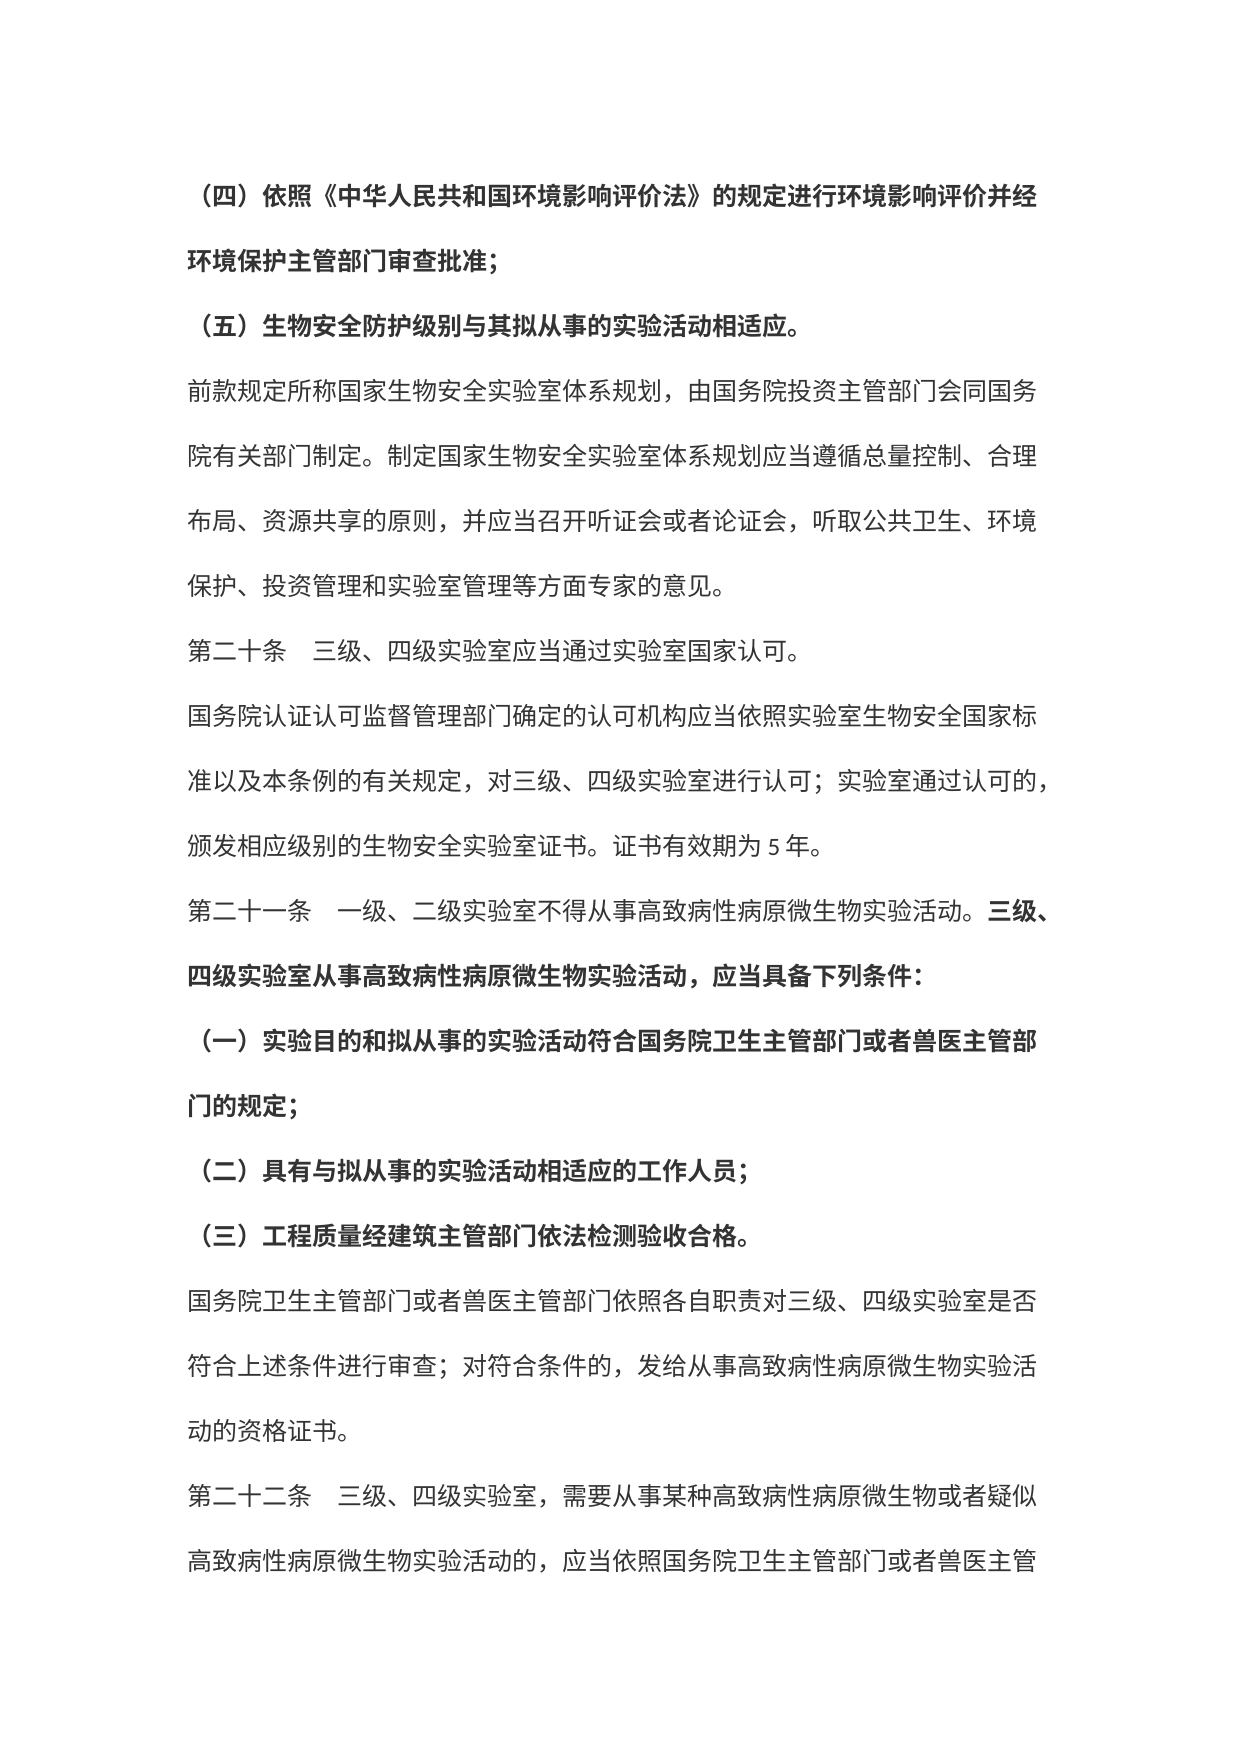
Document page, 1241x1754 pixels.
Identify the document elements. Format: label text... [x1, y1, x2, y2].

text （四）依照《中华人民共和国环境影响评价法》的规定进行环境影响评价并经环境保护主管部门审查批准； [187, 162, 1053, 292]
text （五）生物安全防护级别与其拟从事的实验活动相适应。 [187, 292, 1053, 357]
text 第二十条 三级、四级实验室应当通过实验室国家认可。 [187, 617, 1053, 682]
text 国务院认证认可监督管理部门确定的认可机构应当依照实验室生物安全国家标准以及本条例的有关规定，对三级、四级实验室进行认可；实验室通过认可的，颁发相应级别的生物安全实验室证书。证书有效期为5年。 [187, 682, 1053, 877]
text （三）工程质量经建筑主管部门依法检测验收合格。 [187, 1202, 1053, 1267]
text 前款规定所称国家生物安全实验室体系规划，由国务院投资主管部门会同国务院有关部门制定。制定国家生物安全实验室体系规划应当遵循总量控制、合理布局、资源共享的原则，并应当召开听证会或者论证会，听取公共卫生、环境保护、投资管理和实验室管理等方面专家的意见。 [187, 357, 1053, 617]
text 第二十一条 一级、二级实验室不得从事高致病性病原微生物实验活动。三级、四级实验室从事高致病性病原微生物实验活动，应当具备下列条件： [187, 877, 1053, 1007]
text （二）具有与拟从事的实验活动相适应的工作人员； [187, 1137, 1053, 1202]
text （一）实验目的和拟从事的实验活动符合国务院卫生主管部门或者兽医主管部门的规定； [187, 1007, 1053, 1137]
text 国务院卫生主管部门或者兽医主管部门依照各自职责对三级、四级实验室是否符合上述条件进行审查；对符合条件的，发给从事高致病性病原微生物实验活动的资格证书。 [187, 1267, 1053, 1462]
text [187, 1462, 1053, 1592]
